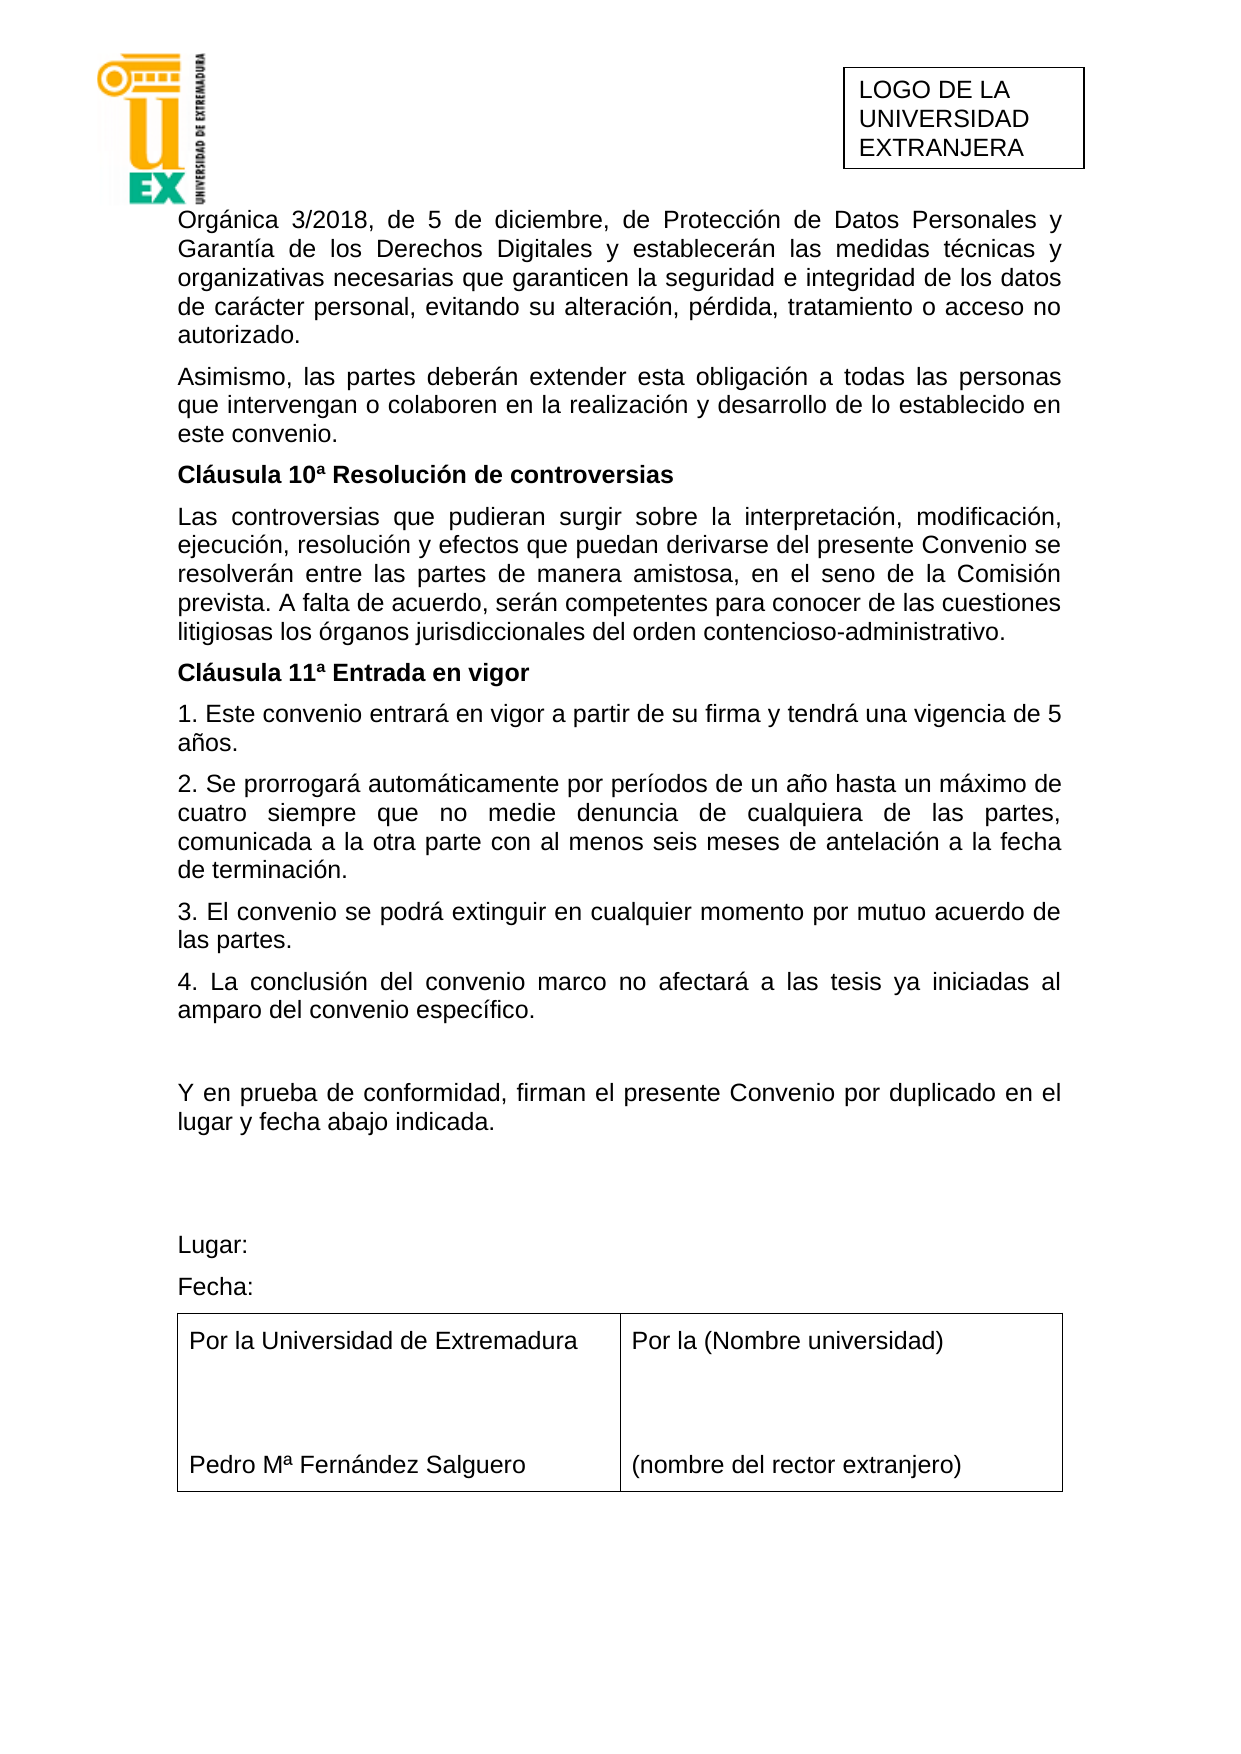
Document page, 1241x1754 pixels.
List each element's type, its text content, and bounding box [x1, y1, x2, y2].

table_header Por la Universidad de Extremadura Pedro Mª Fernández Salguero [178, 1314, 620, 1491]
text Lugar: [177, 1230, 1063, 1259]
text 4. La conclusión del convenio marco no afectará a las tesis ya iniciadas al amparo del convenio específico. [177, 966, 1063, 1024]
text 1. Este convenio entrará en vigor a partir de su firma y tendrá una vigencia de 5 años. [177, 699, 1063, 756]
picture [97, 53, 207, 206]
text Asimismo, las partes deberán extender esta obligación a todas las personas que intervengan o colaboren en la realización y desarrollo de lo establecido en este convenio. [177, 361, 1063, 448]
text Fecha: [177, 1271, 1063, 1300]
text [177, 148, 1063, 349]
text Y en prueba de conformidad, firman el presente Convenio por duplicado en el lugar y fecha abajo indicada. [177, 1078, 1063, 1135]
text 3. El convenio se podrá extinguir en cualquier momento por mutuo acuerdo de las partes. [177, 896, 1063, 954]
table_header Por la (Nombre universidad) (nombre del rector extranjero) [621, 1314, 1062, 1491]
text 2. Se prorrogará automáticamente por períodos de un año hasta un máximo de cuatro siempre que no medie denuncia de cualquiera de las partes, comunicada a la otra parte con al menos seis meses de antelación a la fecha de terminación. [177, 769, 1063, 884]
text Las controversias que pudieran surgir sobre la interpretación, modificación, ejecución, resolución y efectos que puedan derivarse del presente Convenio se resolverán entre las partes de manera amistosa, en el seno de la Comisión prevista. A falta de acuerdo, serán competentes para conocer de las cuestiones litigiosas los órganos jurisdiccionales del orden contencioso-administrativo. [177, 501, 1063, 645]
text Cláusula 10ª Resolución de controversias [177, 460, 1063, 489]
text Cláusula 11ª Entrada en vigor [177, 658, 1063, 686]
